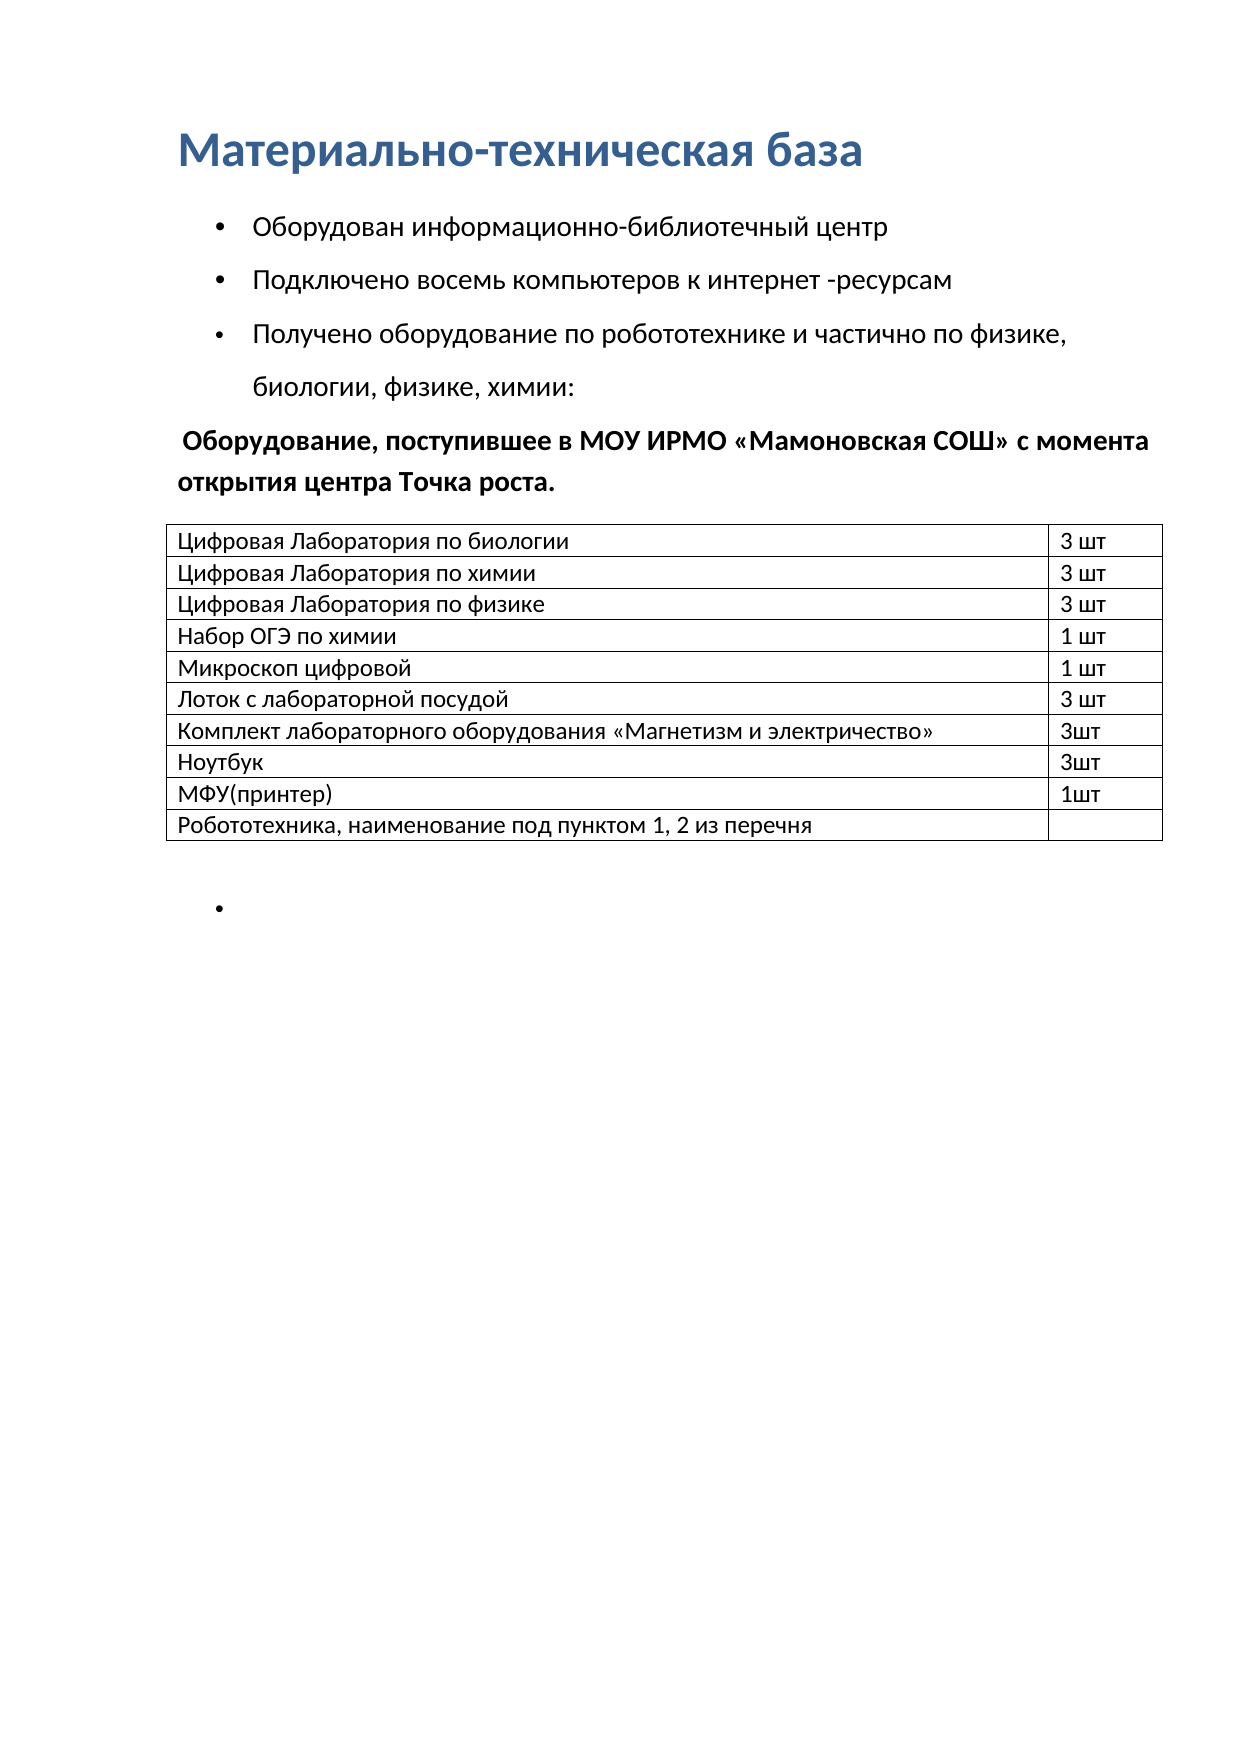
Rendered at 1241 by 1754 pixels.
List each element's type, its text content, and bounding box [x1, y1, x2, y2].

table_cell Лоток с лабораторной посудой [167, 683, 1048, 714]
table_cell Робототехника, наименование под пунктом 1, 2 из перечня [167, 810, 1048, 840]
table_cell 1шт [1049, 778, 1162, 808]
table_cell МФУ(принтер) [167, 778, 1048, 808]
list Оборудован информационно-библиотечный центр [215, 208, 1152, 243]
table_cell [1049, 810, 1162, 840]
table_cell Набор ОГЭ по химии [167, 620, 1048, 651]
table_cell 1 шт [1049, 652, 1162, 682]
text Оборудование, поступившее в МОУ ИРМО «Мамоновская СОШ» с момента открытия центра Точка роста. [177, 422, 1152, 498]
table_cell Цифровая Лаборатория по химии [167, 557, 1048, 587]
list Получено оборудование по робототехнике и частично по физике, биологии, физике, химии: [215, 315, 1152, 404]
table_cell 3 шт [1049, 589, 1162, 619]
table_header 3 шт [1049, 525, 1162, 556]
list Подключено восемь компьютеров к интернет -ресурсам [215, 261, 1152, 297]
text Материально-техническая база [177, 118, 1152, 179]
table_cell Микроскоп цифровой [167, 652, 1048, 682]
table_cell 3шт [1049, 746, 1162, 777]
table_cell Комплект лабораторного оборудования «Магнетизм и электричество» [167, 715, 1048, 745]
table_cell Цифровая Лаборатория по физике [167, 589, 1048, 619]
table_cell 3 шт [1049, 557, 1162, 587]
table_cell 3шт [1049, 715, 1162, 745]
table_header Цифровая Лаборатория по биологии [167, 525, 1048, 556]
table_cell Ноутбук [167, 746, 1048, 777]
table_cell 1 шт [1049, 620, 1162, 651]
table_cell 3 шт [1049, 683, 1162, 714]
